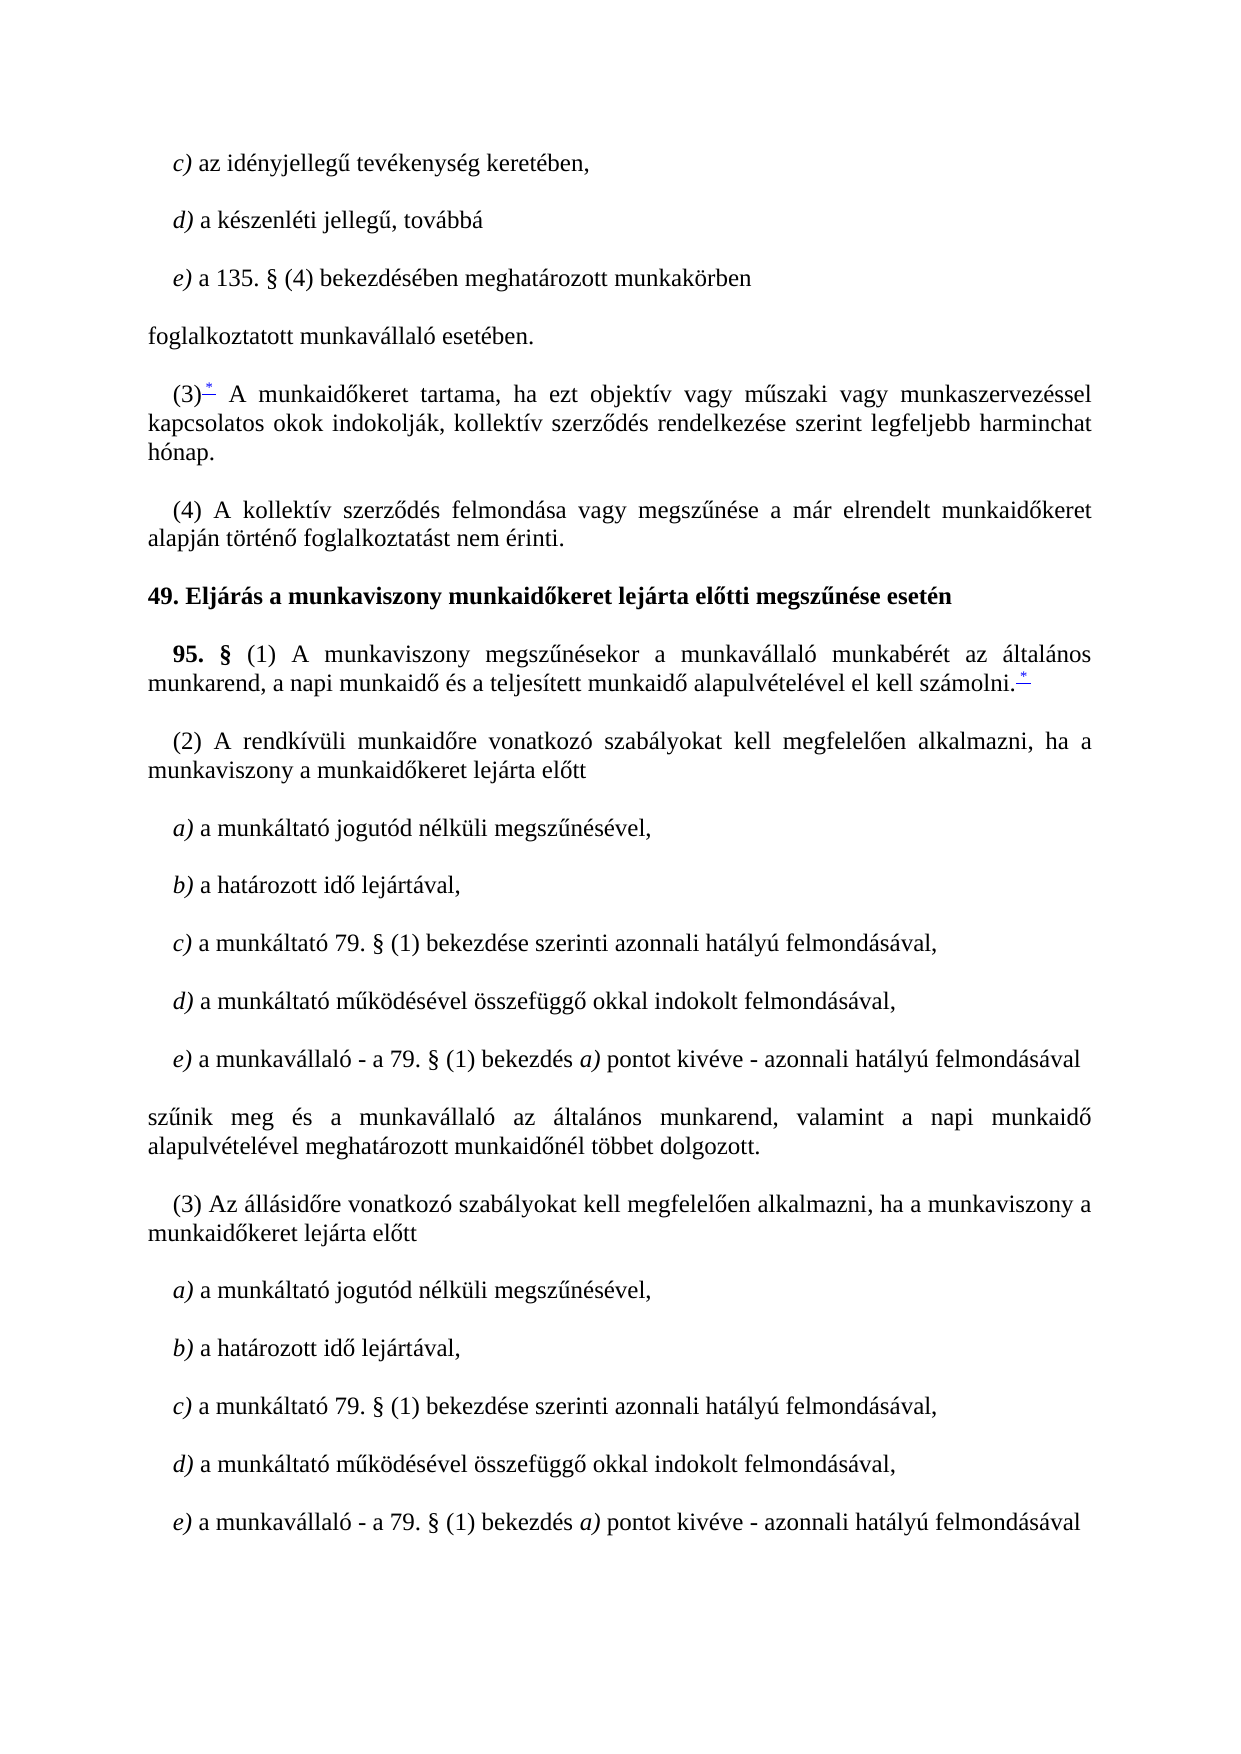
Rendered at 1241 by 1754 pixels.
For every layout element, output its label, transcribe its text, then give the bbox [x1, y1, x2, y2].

text e) a 135. § (4) bekezdésében meghatározott munkakörben [148, 263, 1093, 292]
text szűnik meg és a munkavállaló az általános munkarend, valamint a napi munkaidő alapulvételével meghatározott munkaidőnél többet dolgozott. [148, 1102, 1093, 1160]
text (3) * A munkaidőkeret tartama, ha ezt objektív vagy műszaki vagy munkaszervezéssel kapcsolatos okok indokolják, kollektív szerződés rendelkezése szerint legfeljebb harminchat hónap. [148, 379, 1093, 466]
text 95. § (1) A munkaviszony megszűnésekor a munkavállaló munkabérét az általános munkarend, a napi munkaidő és a teljesített munkaidő alapulvételével el kell számolni. * [148, 639, 1093, 697]
text d) a munkáltató működésével összefüggő okkal indokolt felmondásával, [148, 1449, 1093, 1478]
text (3) Az állásidőre vonatkozó szabályokat kell megfelelően alkalmazni, ha a munkaviszony a munkaidőkeret lejárta előtt [148, 1189, 1093, 1246]
text b) a határozott idő lejártával, [148, 1333, 1093, 1362]
text (4) A kollektív szerződés felmondása vagy megszűnése a már elrendelt munkaidőkeret alapján történő foglalkoztatást nem érinti. [148, 495, 1093, 552]
text c) a munkáltató 79. § (1) bekezdése szerinti azonnali hatályú felmondásával, [148, 1391, 1093, 1420]
text a) a munkáltató jogutód nélküli megszűnésével, [148, 813, 1093, 841]
text a) a munkáltató jogutód nélküli megszűnésével, [148, 1276, 1093, 1304]
text (2) A rendkívüli munkaidőre vonatkozó szabályokat kell megfelelően alkalmazni, ha a munkaviszony a munkaidőkeret lejárta előtt [148, 726, 1093, 783]
text e) a munkavállaló - a 79. § (1) bekezdés a) pontot kivéve - azonnali hatályú felmondásával [148, 1507, 1093, 1536]
text d) a készenléti jellegű, továbbá [148, 206, 1093, 234]
text e) a munkavállaló - a 79. § (1) bekezdés a) pontot kivéve - azonnali hatályú felmondásával [148, 1044, 1093, 1073]
text 49. Eljárás a munkaviszony munkaidőkeret lejárta előtti megszűnése esetén [148, 581, 1093, 610]
text c) a munkáltató 79. § (1) bekezdése szerinti azonnali hatályú felmondásával, [148, 928, 1093, 957]
text d) a munkáltató működésével összefüggő okkal indokolt felmondásával, [148, 986, 1093, 1015]
text b) a határozott idő lejártával, [148, 871, 1093, 899]
text c) az idényjellegű tevékenység keretében, [148, 148, 1093, 176]
text foglalkoztatott munkavállaló esetében. [148, 321, 1093, 350]
